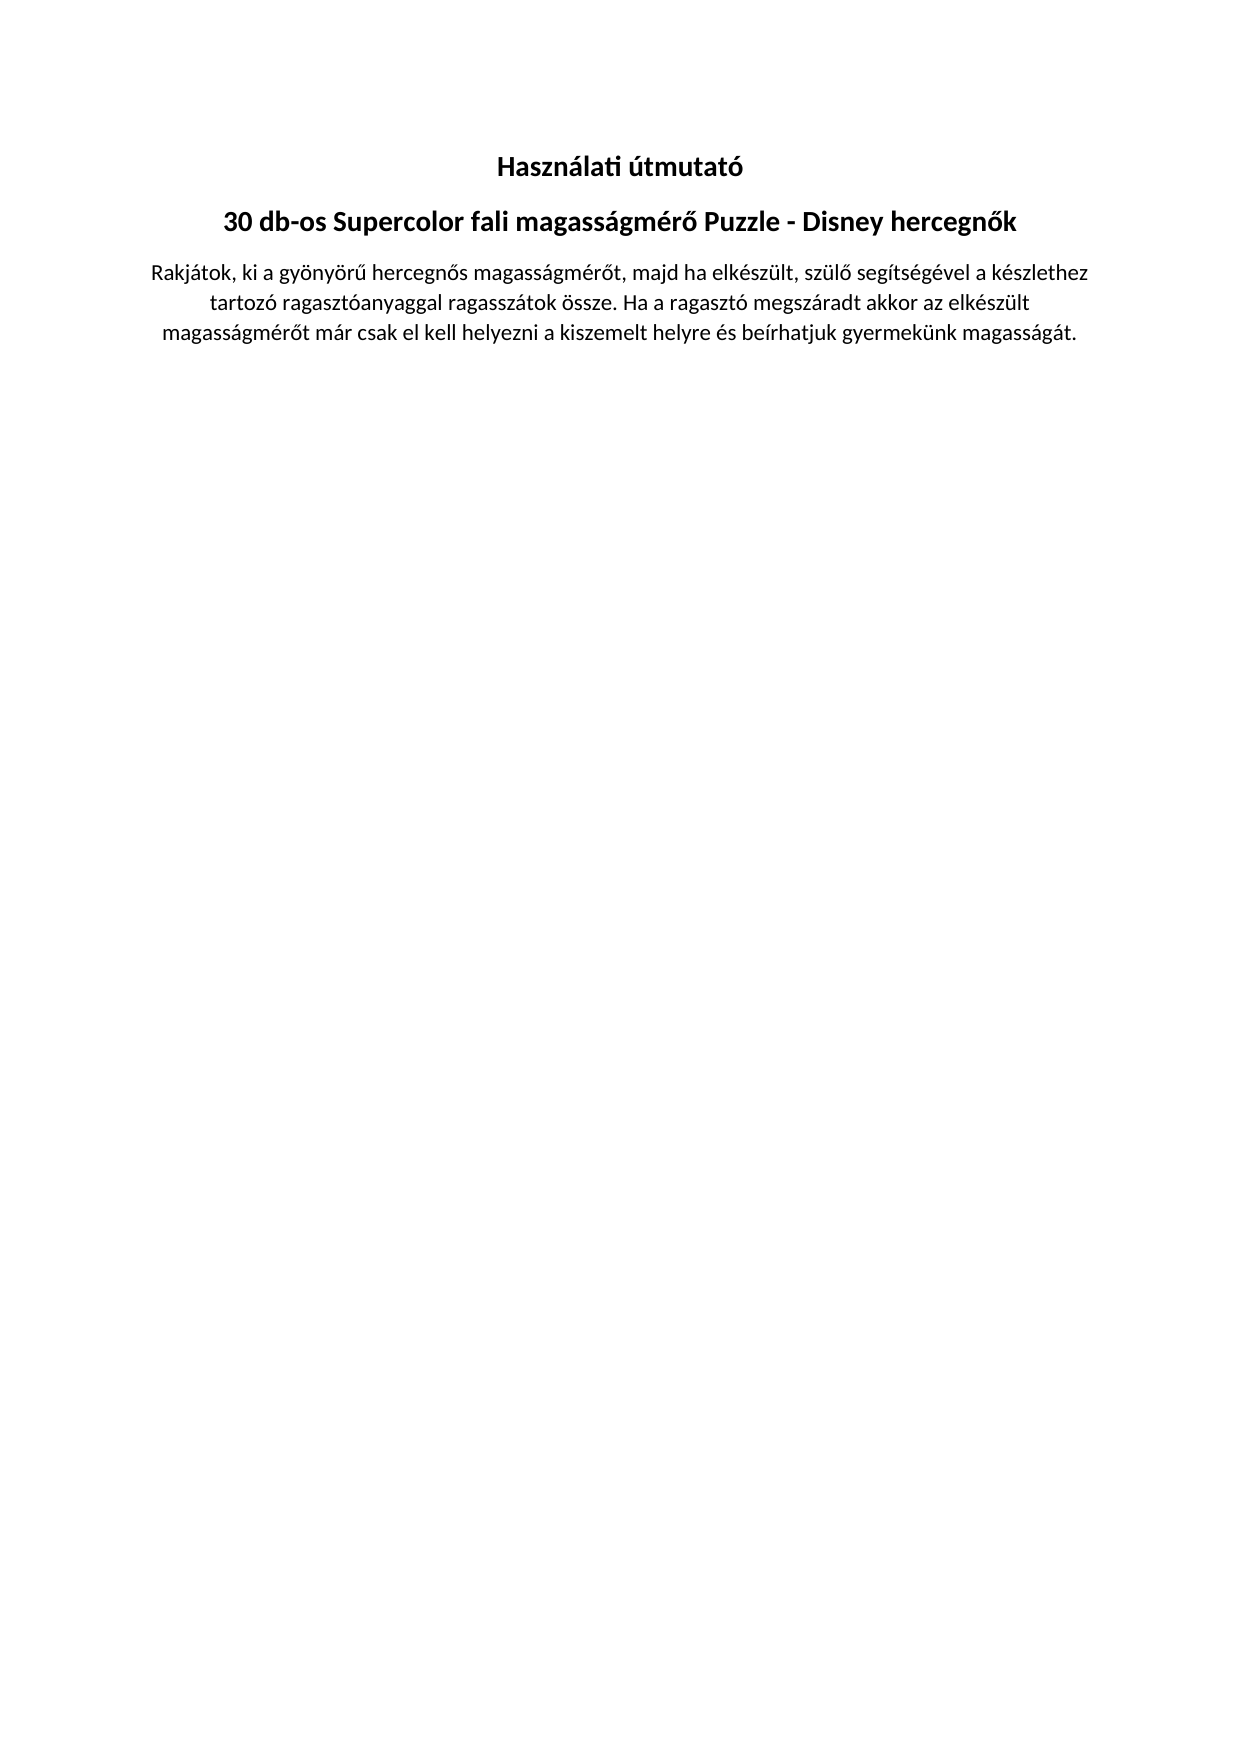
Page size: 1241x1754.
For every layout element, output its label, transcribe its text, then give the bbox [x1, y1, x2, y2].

text Rakjátok, ki a gyönyörű hercegnős magasságmérőt, majd ha elkészült, szülő segítségével a készlethez tartozó ragasztóanyaggal ragasszátok össze. Ha a ragasztó megszáradt akkor az elkészült magasságmérőt már csak el kell helyezni a kiszemelt helyre és beírhatjuk gyermekünk magasságát. [148, 258, 1093, 346]
text 30 db-os Supercolor fali magasságmérő Puzzle - Disney hercegnők [148, 203, 1093, 238]
text Használati útmutató [148, 148, 1093, 183]
